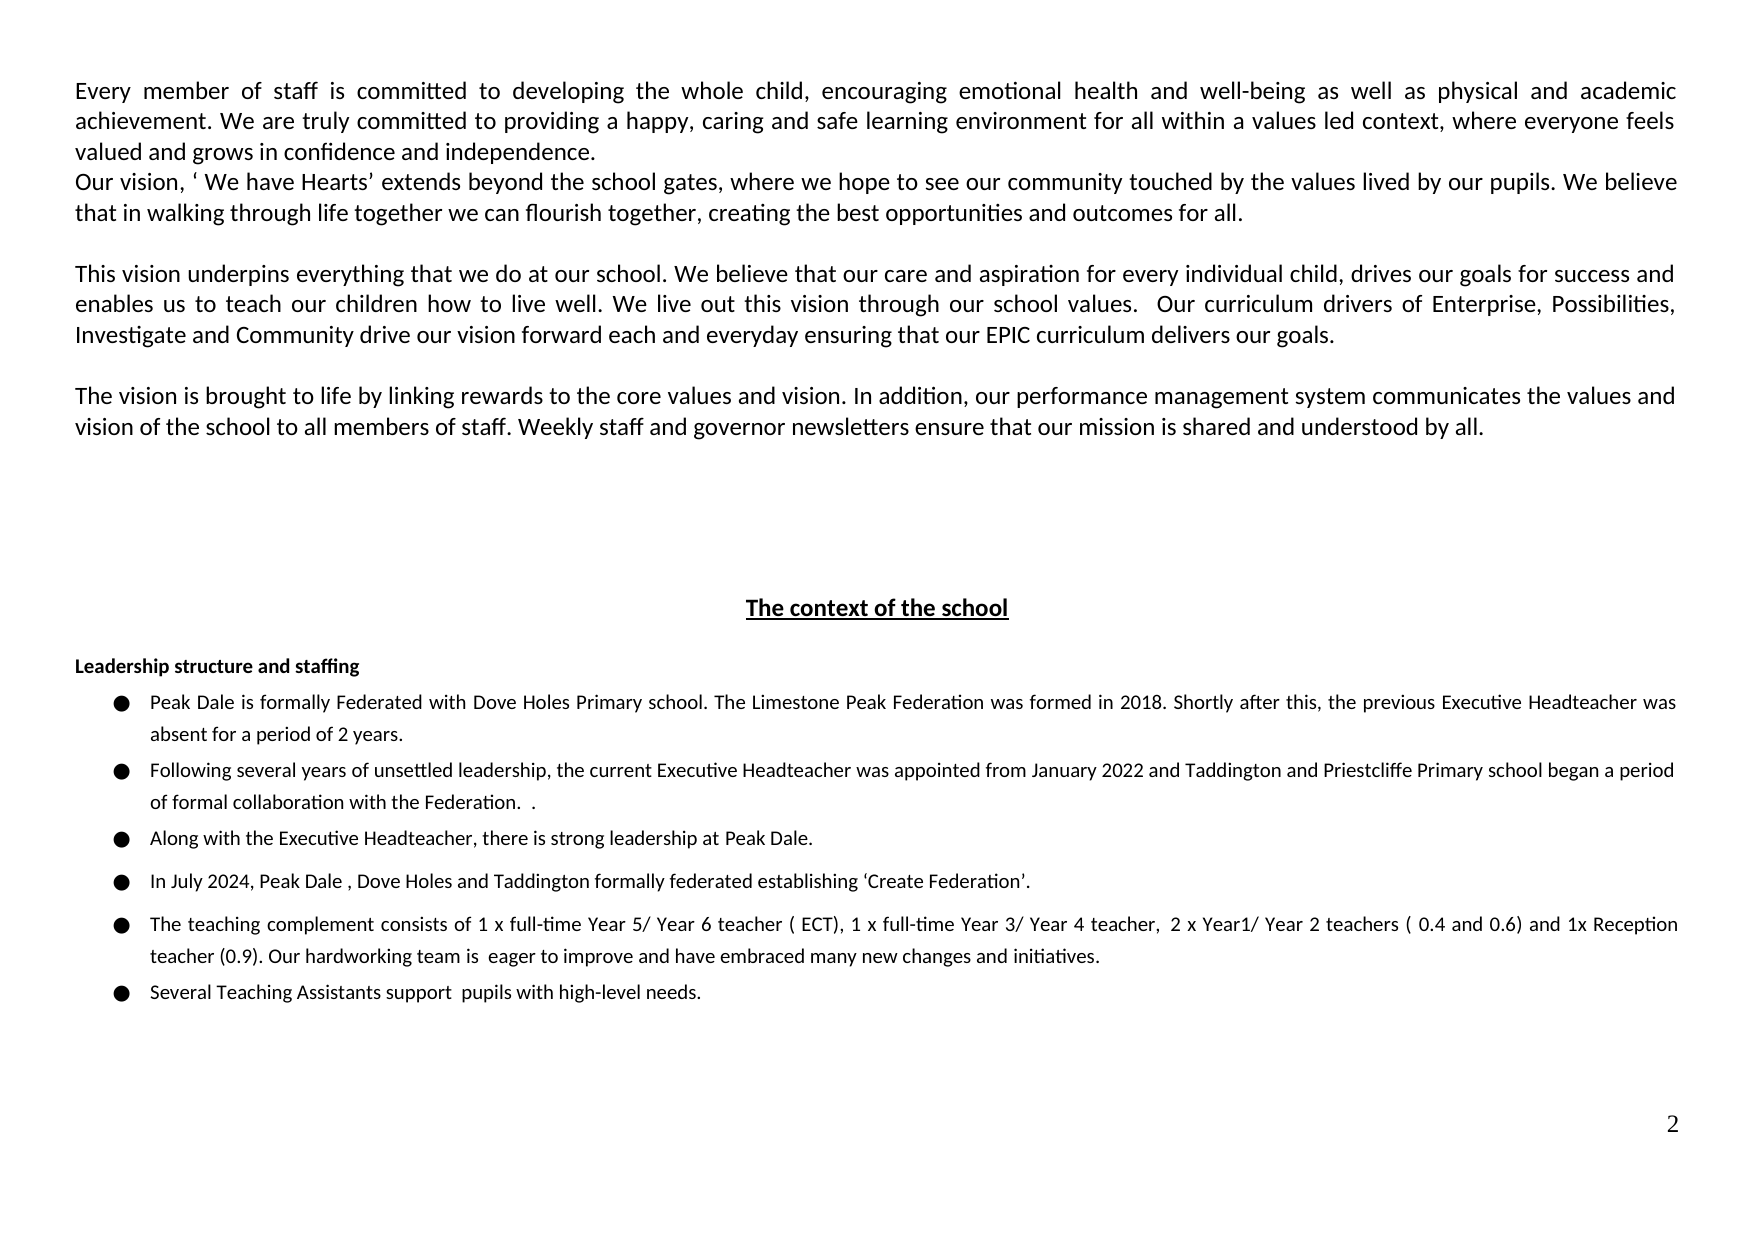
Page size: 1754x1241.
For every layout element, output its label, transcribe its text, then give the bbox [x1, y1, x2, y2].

list Along with the Executive Headteacher, there is strong leadership at Peak Dale. [112, 815, 1679, 857]
list In July 2024, Peak Dale , Dove Holes and Taddington formally federated establishing ‘Create Federation’. [112, 857, 1679, 900]
text The vision is brought to life by linking rewards to the core values and vision. In addition, our performance management system communicates the values and vision of the school to all members of staff. Weekly staff and governor newsletters ensure that our mission is shared and understood by all. [75, 380, 1679, 441]
list Peak Dale is formally Federated with Dove Holes Primary school. The Limestone Peak Federation was formed in 2018. Shortly after this, the previous Executive Headteacher was absent for a period of 2 years. [112, 678, 1679, 747]
text Every member of staff is committed to developing the whole child, encouraging emotional health and well-being as well as physical and academic achievement. We are truly committed to providing a happy, caring and safe learning environment for all within a values led context, where everyone feels valued and grows in confidence and independence. [75, 75, 1679, 167]
list The teaching complement consists of 1 x full-time Year 5/ Year 6 teacher ( ECT), 1 x full-time Year 3/ Year 4 teacher, 2 x Year1/ Year 2 teachers ( 0.4 and 0.6) and 1x Reception teacher (0.9). Our hardworking team is eager to improve and have embraced many new changes and initiatives. [112, 900, 1679, 968]
text The context of the school [75, 592, 1679, 623]
text This vision underpins everything that we do at our school. We believe that our care and aspiration for every individual child, drives our goals for success and enables us to teach our children how to live well. We live out this vision through our school values. Our curriculum drivers of Enterprise, Possibilities, Investigate and Community drive our vision forward each and everyday ensuring that our EPIC curriculum delivers our goals. [75, 258, 1679, 350]
list Several Teaching Assistants support pupils with high-level needs. [112, 968, 1679, 1011]
list Following several years of unsettled leadership, the current Executive Headteacher was appointed from January 2022 and Taddington and Priestcliffe Primary school began a period of formal collaboration with the Federation. . [112, 747, 1679, 815]
text Our vision, ‘ We have Hearts’ extends beyond the school gates, where we hope to see our community touched by the values lived by our pupils. We believe that in walking through life together we can flourish together, creating the best opportunities and outcomes for all. [75, 167, 1679, 228]
text Leadership structure and staffing [75, 653, 1679, 678]
